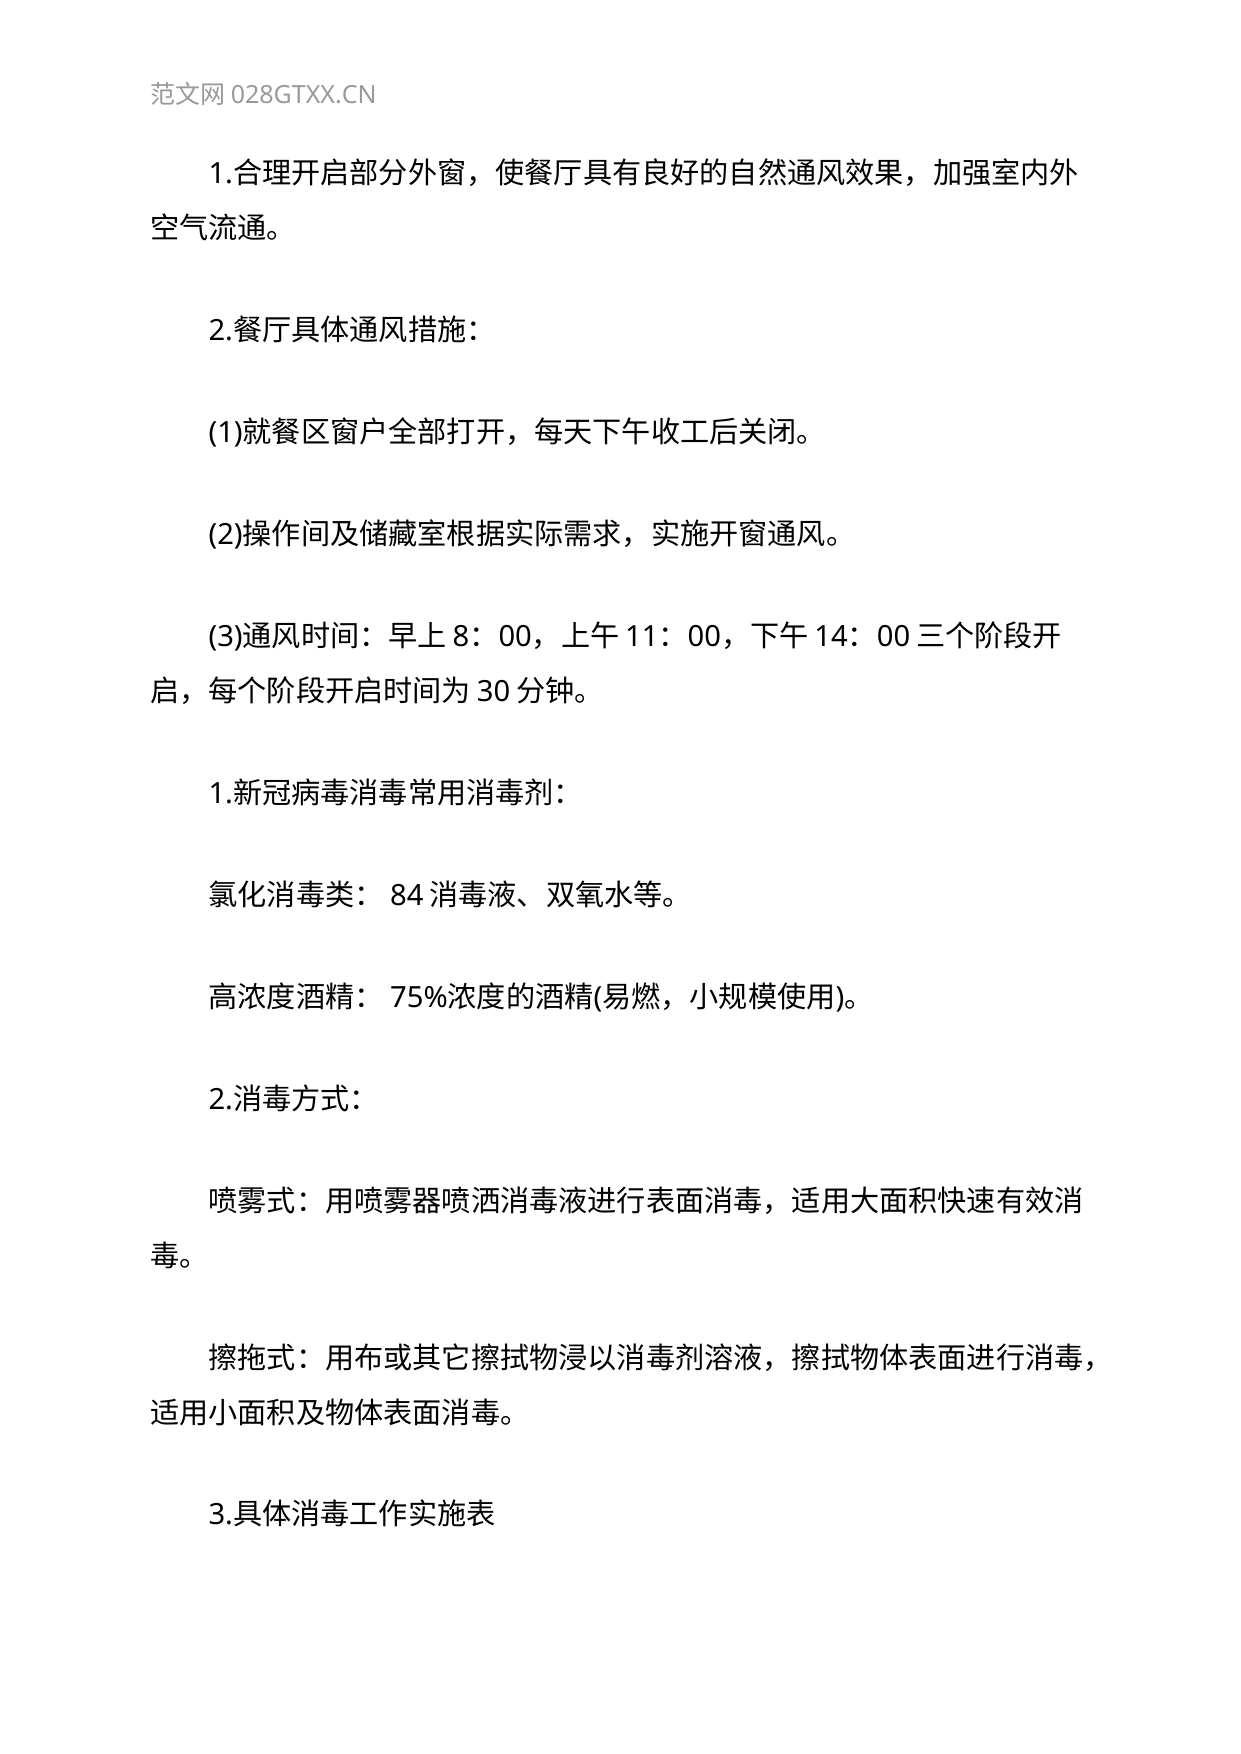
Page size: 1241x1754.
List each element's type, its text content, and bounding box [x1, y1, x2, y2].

text 氯化消毒类： 84消毒液、双氧水等。 [150, 872, 1090, 914]
text 3.具体消毒工作实施表 [150, 1491, 1090, 1533]
text 2.消毒方式： [150, 1076, 1090, 1118]
text 2.餐厅具体通风措施： [150, 307, 1090, 349]
text (1)就餐区窗户全部打开，每天下午收工后关闭。 [150, 409, 1090, 451]
text 1.合理开启部分外窗，使餐厅具有良好的自然通风效果，加强室内外空气流通。 [150, 150, 1090, 247]
text 1.新冠病毒消毒常用消毒剂： [150, 770, 1090, 812]
text (3)通风时间：早上8：00，上午11：00，下午14：00三个阶段开启，每个阶段开启时间为30分钟。 [150, 613, 1090, 710]
text 喷雾式：用喷雾器喷洒消毒液进行表面消毒，适用大面积快速有效消毒。 [150, 1178, 1090, 1275]
text (2)操作间及储藏室根据实际需求，实施开窗通风。 [150, 511, 1090, 553]
text 高浓度酒精： 75%浓度的酒精(易燃，小规模使用)。 [150, 974, 1090, 1016]
text 擦拖式：用布或其它擦拭物浸以消毒剂溶液，擦拭物体表面进行消毒，适用小面积及物体表面消毒。 [150, 1334, 1090, 1431]
